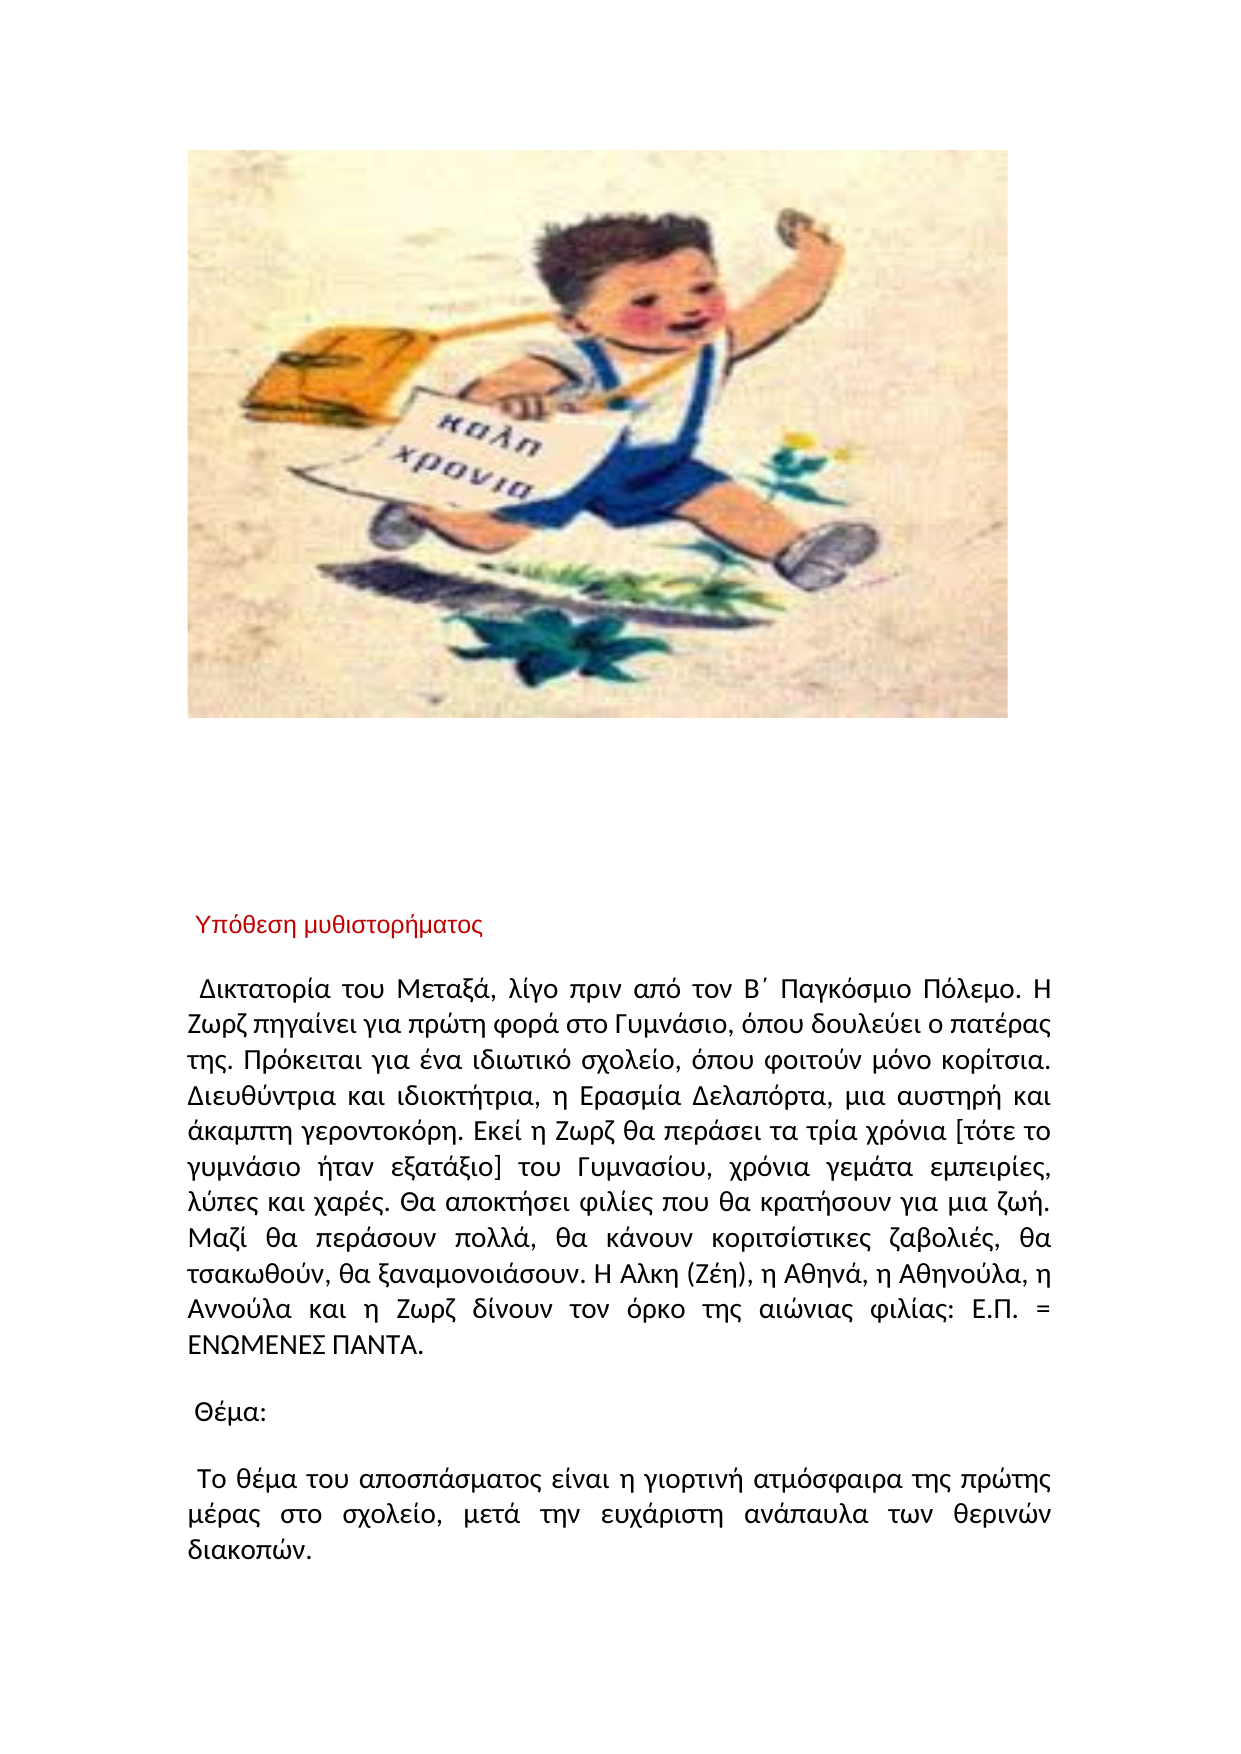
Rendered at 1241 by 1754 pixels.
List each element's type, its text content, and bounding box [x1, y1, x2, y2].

text Θέμα: [187, 1393, 1053, 1428]
text Το θέμα του αποσπάσματος είναι η γιορτινή ατμόσφαιρα της πρώτης μέρας στο σχολείο, μετά την ευχάριστη ανάπαυλα των θερινών διακοπών. [187, 1460, 1053, 1567]
picture [187, 150, 1008, 718]
text Δικτατορία του Μεταξά, λίγο πριν από τον Β΄ Παγκόσμιο Πόλεμο. Η Ζωρζ πηγαίνει για πρώτη φορά στο Γυμνάσιο, όπου δουλεύει ο πατέρας της. Πρόκειται για ένα ιδιωτικό σχολείο, όπου φοιτούν μόνο κορίτσια. Διευθύντρια και ιδιοκτήτρια, η Ερασμία Δελαπόρτα, μια αυστηρή και άκαμπτη γεροντοκόρη. Εκεί η Ζωρζ θα περάσει τα τρία χρόνια [τότε το γυμνάσιο ήταν εξατάξιο] του Γυμνασίου, χρόνια γεμάτα εμπειρίες, λύπες και χαρές. Θα αποκτήσει φιλίες που θα κρατήσουν για μια ζωή. Μαζί θα περάσουν πολλά, θα κάνουν κοριτσίστικες ζαβολιές, θα τσακωθούν, θα ξαναμονοιάσουν. Η Άλκη (Ζέη), η Αθηνά, η Αθηνούλα, η Αννούλα και η Ζωρζ δίνουν τον όρκο της αιώνιας φιλίας: Ε.Π. = ΕΝΩΜΕΝΕΣ ΠΑΝΤΑ. [187, 970, 1053, 1362]
text Υπόθεση μυθιστορήματος [187, 910, 1053, 938]
